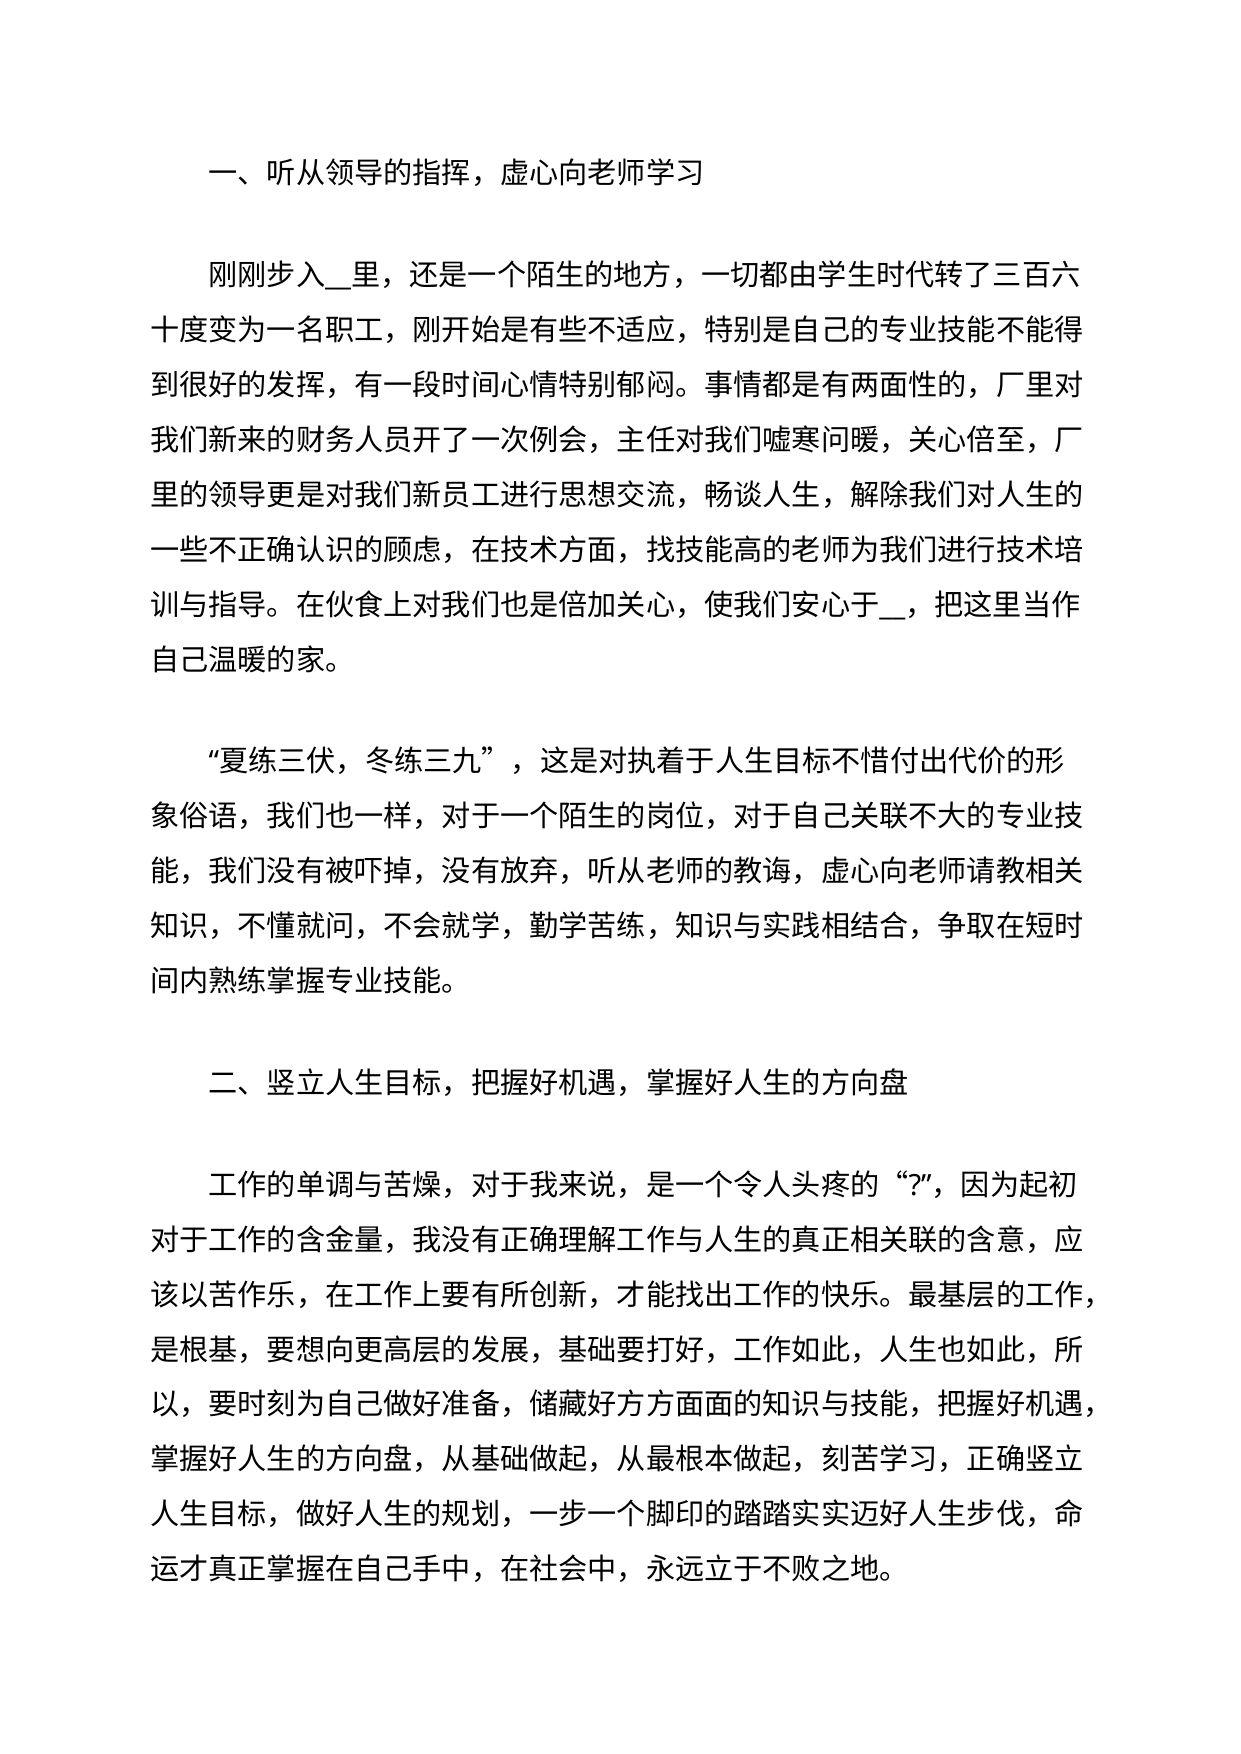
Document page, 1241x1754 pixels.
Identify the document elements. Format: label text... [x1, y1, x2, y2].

text 一、听从领导的指挥，虚心向老师学习 [150, 150, 1090, 192]
text “夏练三伏，冬练三九”，这是对执着于人生目标不惜付出代价的形象俗语，我们也一样，对于一个陌生的岗位，对于自己关联不大的专业技能，我们没有被吓掉，没有放弃，听从老师的教诲，虚心向老师请教相关知识，不懂就问，不会就学，勤学苦练，知识与实践相结合，争取在短时间内熟练掌握专业技能。 [150, 738, 1090, 1000]
text 刚刚步入__里，还是一个陌生的地方，一切都由学生时代转了三百六十度变为一名职工，刚开始是有些不适应，特别是自己的专业技能不能得到很好的发挥，有一段时间心情特别郁闷。事情都是有两面性的，厂里对我们新来的财务人员开了一次例会，主任对我们嘘寒问暖，关心倍至，厂里的领导更是对我们新员工进行思想交流，畅谈人生，解除我们对人生的一些不正确认识的顾虑，在技术方面，找技能高的老师为我们进行技术培训与指导。在伙食上对我们也是倍加关心，使我们安心于__，把这里当作自己温暖的家。 [150, 252, 1090, 678]
text 二、竖立人生目标，把握好机遇，掌握好人生的方向盘 [150, 1059, 1090, 1102]
text 工作的单调与苦燥，对于我来说，是一个令人头疼的“?”，因为起初对于工作的含金量，我没有正确理解工作与人生的真正相关联的含意，应该以苦作乐，在工作上要有所创新，才能找出工作的快乐。最基层的工作，是根基，要想向更高层的发展，基础要打好，工作如此，人生也如此，所以，要时刻为自己做好准备，储藏好方方面面的知识与技能，把握好机遇，掌握好人生的方向盘，从基础做起，从最根本做起，刻苦学习，正确竖立人生目标，做好人生的规划，一步一个脚印的踏踏实实迈好人生步伐，命运才真正掌握在自己手中，在社会中，永远立于不败之地。 [150, 1161, 1090, 1588]
